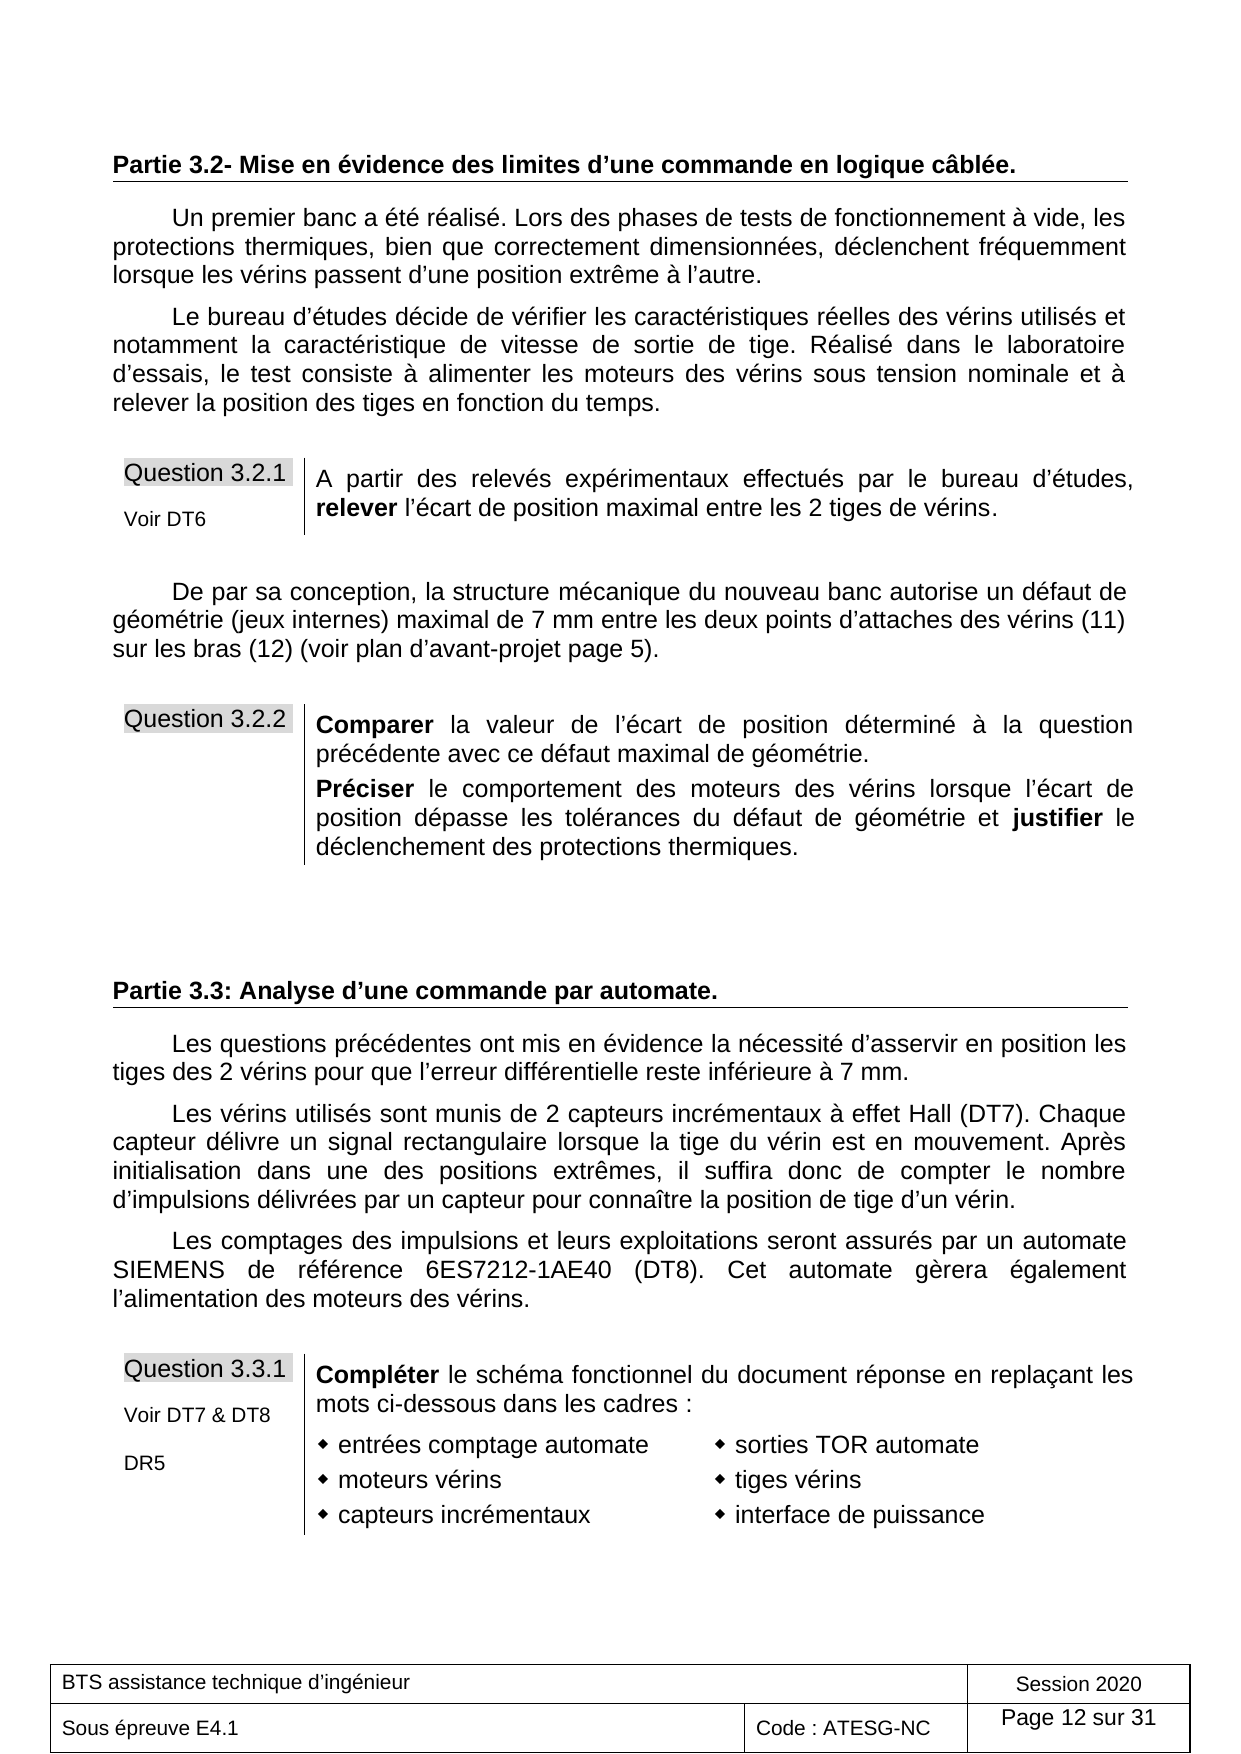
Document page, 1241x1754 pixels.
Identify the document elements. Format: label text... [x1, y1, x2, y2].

table_header [113, 704, 304, 864]
table_header Comparer la valeur de l’écart de position déterminé à la question précédente avec ce défaut maximal de géométrie. Préciser le comportement des moteurs des vérins lorsque l’écart de position dépasse les tolérances du défaut de géométrie et justifier le déclenchement des protections thermiques. [305, 704, 1146, 864]
table_header Voir DT6 [113, 458, 304, 535]
table_cell entrées comptage automate moteurs vérins capteurs incrémentaux [305, 1424, 701, 1535]
text Un premier banc a été réalisé. Lors des phases de tests de fonctionnement à vide, les protections thermiques, bien que correctement dimensionnées, déclenchent fréquemment lorsque les vérins passent d’une position extrême à l’autre. [112, 203, 1128, 289]
table_cell sorties TOR automate tiges vérins interface de puissance [701, 1424, 1146, 1535]
list - Mise en évidence des limites d’une commande en logique câblée. [112, 150, 1128, 182]
text De par sa conception, la structure mécanique du nouveau banc autorise un défaut de géométrie (jeux internes) maximal de 7 mm entre les deux points d’attaches des vérins (11) sur les bras (12) (voir plan d’avant-projet page 5). [112, 577, 1128, 663]
list : Analyse d’une commande par automate. [112, 976, 1128, 1008]
text Le bureau d’études décide de vérifier les caractéristiques réelles des vérins utilisés et notamment la caractéristique de vitesse de sortie de tige. Réalisé dans le laboratoire d’essais, le test consiste à alimenter les moteurs des vérins sous tension nominale et à relever la position des tiges en fonction du temps. [112, 301, 1128, 416]
text Les questions précédentes ont mis en évidence la nécessité d’asservir en position les tiges des 2 vérins pour que l’erreur différentielle reste inférieure à 7 mm. [112, 1028, 1128, 1086]
table_header Compléter le schéma fonctionnel du document réponse en replaçant les mots ci-dessous dans les cadres : [305, 1354, 1146, 1423]
table_header A partir des relevés expérimentaux effectués par le bureau d’études, relever l’écart de position maximal entre les 2 tiges de vérins. [305, 458, 1146, 535]
text Les vérins utilisés sont munis de 2 capteurs incrémentaux à effet Hall (DT7). Chaque capteur délivre un signal rectangulaire lorsque la tige du vérin est en mouvement. Après initialisation dans une des positions extrêmes, il suffira donc de compter le nombre d’impulsions délivrées par un capteur pour connaître la position de tige d’un vérin. [112, 1098, 1128, 1213]
table_header Voir DT7 & DT8 DR5 [113, 1354, 304, 1535]
text Les comptages des impulsions et leurs exploitations seront assurés par un automate SIEMENS de référence 6ES7212-1AE40 (DT8). Cet automate gèrera également l’alimentation des moteurs des vérins. [112, 1226, 1128, 1312]
